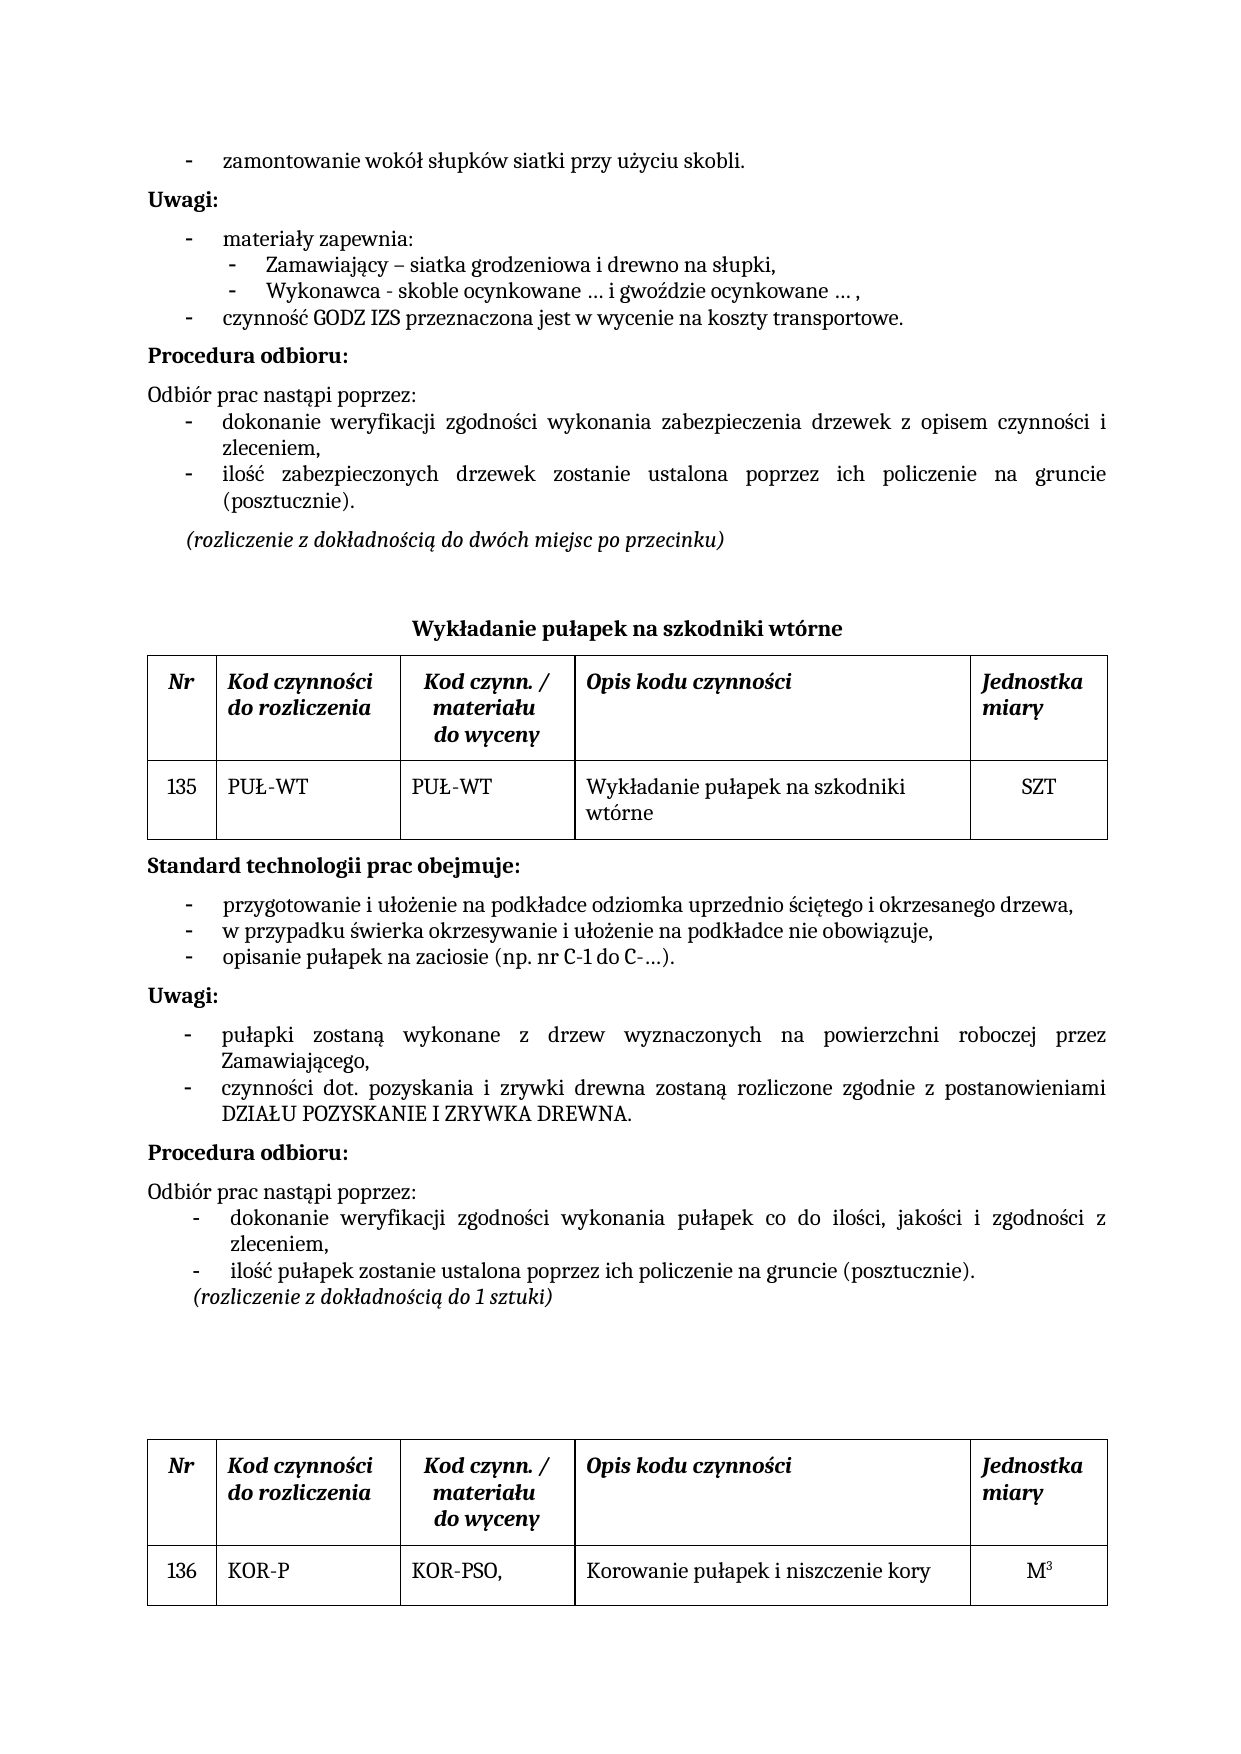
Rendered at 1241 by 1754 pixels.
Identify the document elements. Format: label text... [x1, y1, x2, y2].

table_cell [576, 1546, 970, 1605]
text Procedura odbioru: [148, 343, 1107, 369]
list zamontowanie wokół słupków siatki przy użyciu skobli. [185, 148, 1107, 174]
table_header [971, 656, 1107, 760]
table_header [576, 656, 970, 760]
list czynności dot. pozyskania i zrywki drewna zostaną rozliczone zgodnie z postanowieniami DZIAŁU POZYSKANIE I ZRYWKA DREWNA. [184, 1074, 1107, 1127]
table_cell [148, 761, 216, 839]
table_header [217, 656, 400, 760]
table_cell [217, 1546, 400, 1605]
text (rozliczenie z dokładnością do dwóch miejsc po przecinku) [148, 526, 1107, 553]
list czynność GODZ IZS przeznaczona jest w wycenie na koszty transportowe. [185, 304, 1107, 331]
text Procedura odbioru: [148, 1140, 1107, 1166]
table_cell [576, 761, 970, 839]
list Wykonawca - skoble ocynkowane … i gwoździe ocynkowane … , [228, 278, 1107, 304]
list Zamawiający – siatka grodzeniowa i drewno na słupki, [228, 252, 1107, 278]
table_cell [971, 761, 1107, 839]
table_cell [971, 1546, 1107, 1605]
list przygotowanie i ułożenie na podkładce odziomka uprzednio ściętego i okrzesanego drzewa, [185, 891, 1107, 918]
list pułapki zostaną wykonane z drzew wyznaczonych na powierzchni roboczej przez Zamawiającego, [184, 1022, 1107, 1074]
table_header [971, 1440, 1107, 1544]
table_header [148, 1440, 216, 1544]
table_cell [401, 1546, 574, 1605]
list dokonanie weryfikacji zgodności wykonania pułapek co do ilości, jakości i zgodności z zleceniem, [193, 1205, 1107, 1258]
text Uwagi: [148, 186, 1107, 213]
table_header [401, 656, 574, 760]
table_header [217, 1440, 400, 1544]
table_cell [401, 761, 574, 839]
list materiały zapewnia: [185, 225, 1107, 252]
text Wykładanie pułapek na szkodniki wtórne [148, 616, 1107, 643]
text Odbiór prac nastąpi poprzez: [148, 382, 1107, 408]
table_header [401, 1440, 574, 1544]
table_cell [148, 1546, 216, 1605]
list w przypadku świerka okrzesywanie i ułożenie na podkładce nie obowiązuje, [185, 918, 1107, 944]
list dokonanie weryfikacji zgodności wykonania zabezpieczenia drzewek z opisem czynności i zleceniem, [185, 408, 1107, 461]
list ilość pułapek zostanie ustalona poprzez ich policzenie na gruncie (posztucznie). [193, 1258, 1107, 1284]
text Odbiór prac nastąpi poprzez: [148, 1178, 1107, 1205]
text (rozliczenie z dokładnością do 1 sztuki) [148, 1284, 1107, 1310]
text Uwagi: [148, 983, 1107, 1009]
list opisanie pułapek na zaciosie (np. nr C-1 do C-…). [185, 944, 1107, 970]
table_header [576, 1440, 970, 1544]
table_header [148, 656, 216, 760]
text Standard technologii prac obejmuje: [148, 852, 1107, 879]
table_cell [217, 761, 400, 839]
list ilość zabezpieczonych drzewek zostanie ustalona poprzez ich policzenie na gruncie (posztucznie). [185, 461, 1107, 514]
